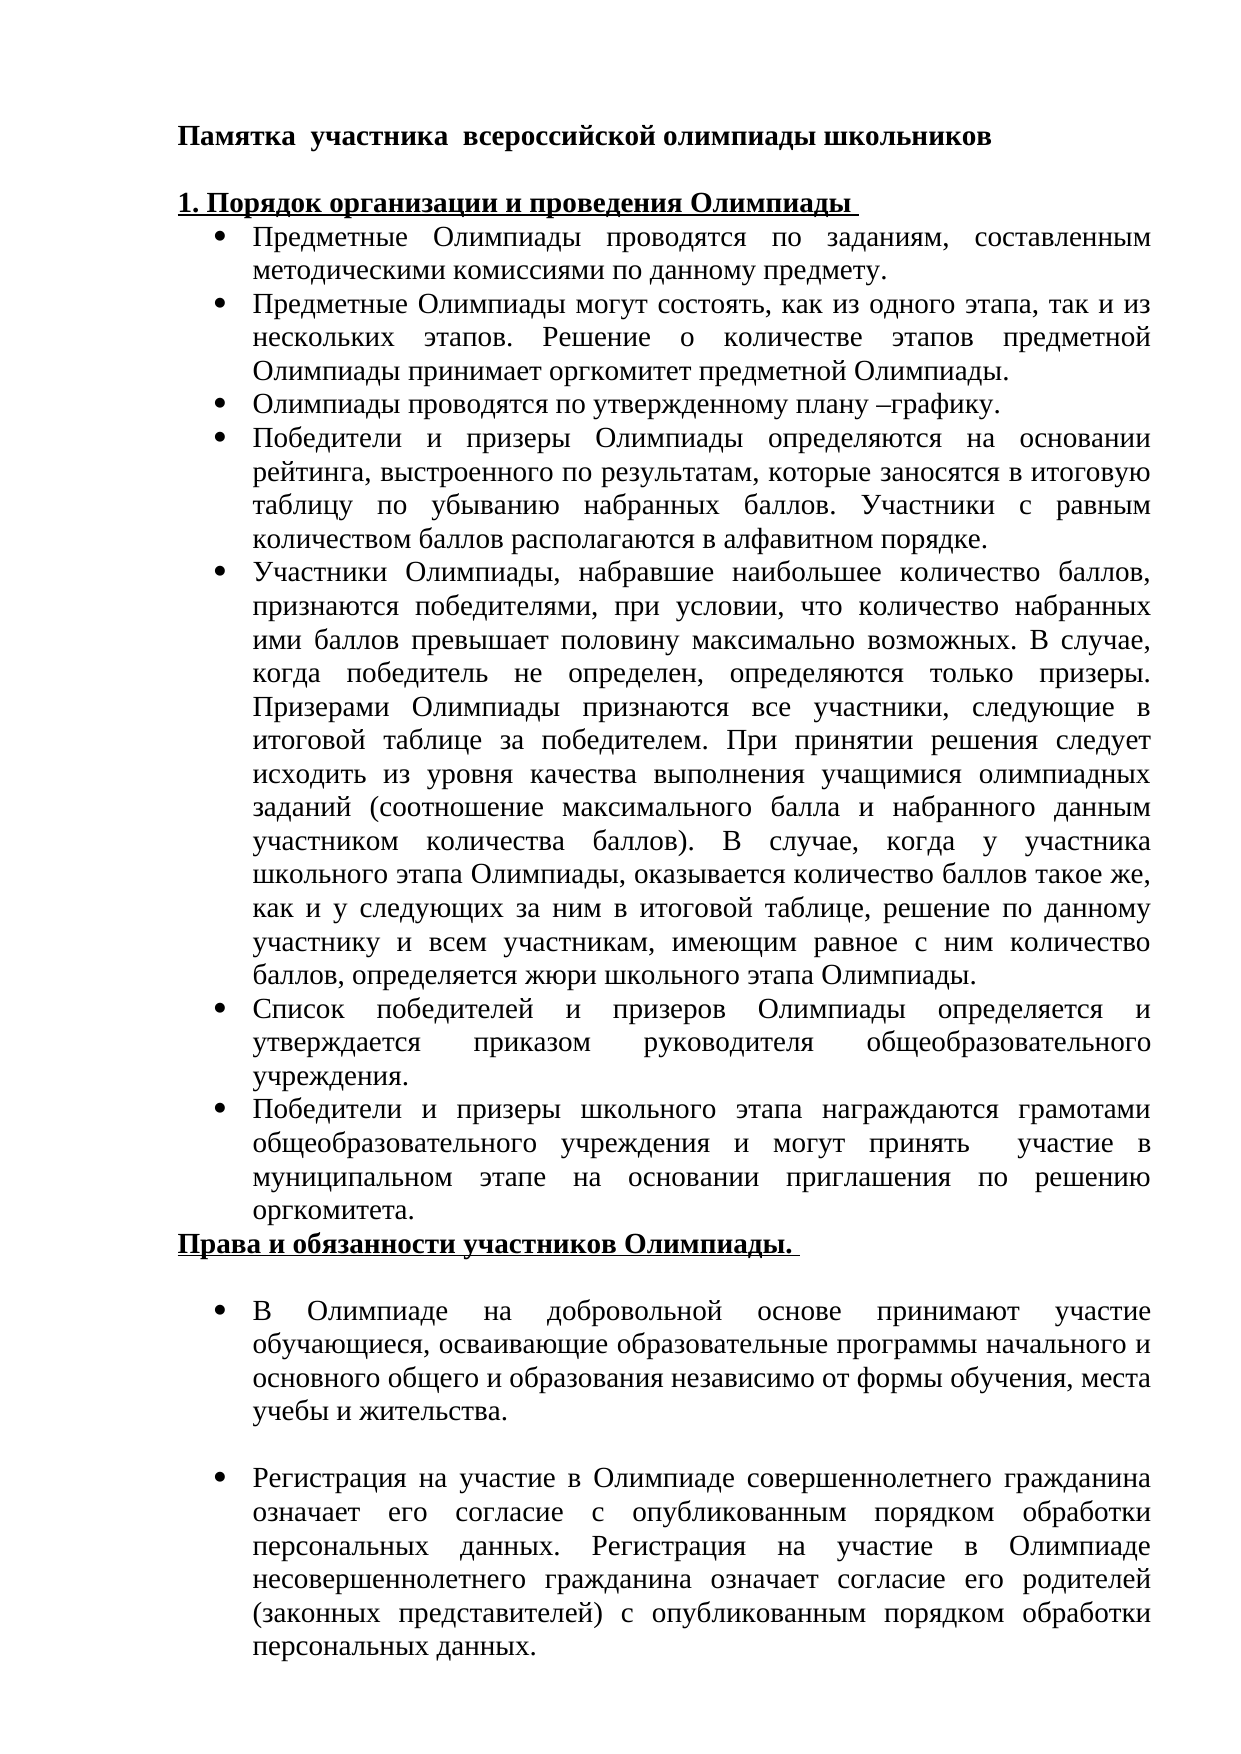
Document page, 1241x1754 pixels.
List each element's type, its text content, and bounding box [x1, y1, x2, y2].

text Права и обязанности участников Олимпиады. [177, 1226, 1152, 1259]
text 1. Порядок организации и проведения Олимпиады [177, 185, 1152, 219]
list В Олимпиаде на добровольной основе принимают участие обучающиеся, осваивающие образовательные программы начального и основного общего и образования независимо от формы обучения, места учебы и жительства. [215, 1293, 1152, 1427]
list Победители и призеры Олимпиады определяются на основании рейтинга, выстроенного по результатам, которые заносятся в итоговую таблицу по убыванию набранных баллов. Участники с равным количеством баллов располагаются в алфавитном порядке. [215, 420, 1152, 554]
list Предметные Олимпиады проводятся по заданиям, составленным методическими комиссиями по данному предмету. [215, 219, 1152, 286]
list Олимпиады проводятся по утвержденному плану –графику. [215, 387, 1152, 420]
list Участники Олимпиады, набравшие наибольшее количество баллов, признаются победителями, при условии, что количество набранных ими баллов превышает половину максимально возможных. В случае, когда победитель не определен, определяются только призеры. Призерами Олимпиады признаются все участники, следующие в итоговой таблице за победителем. При принятии решения следует исходить из уровня качества выполнения учащимися олимпиадных заданий (соотношение максимального балла и набранного данным участником количества баллов). В случае, когда у участника школьного этапа Олимпиады, оказывается количество баллов такое же, как и у следующих за ним в итоговой таблице, решение по данному участнику и всем участникам, имеющим равное с ним количество баллов, определяется жюри школьного этапа Олимпиады. [215, 554, 1152, 991]
text Памятка участника всероссийской олимпиады школьников [177, 118, 1152, 152]
list Список победителей и призеров Олимпиады определяется и утверждается приказом руководителя общеобразовательного учреждения. [215, 991, 1152, 1091]
list Регистрация на участие в Олимпиаде совершеннолетнего гражданина означает его согласие с опубликованным порядком обработки персональных данных. Регистрация на участие в Олимпиаде несовершеннолетнего гражданина означает согласие его родителей (законных представителей) с опубликованным порядком обработки персональных данных. [215, 1461, 1152, 1662]
list Победители и призеры школьного этапа награждаются грамотами общеобразовательного учреждения и могут принять участие в муниципальном этапе на основании приглашения по решению оргкомитета. [215, 1091, 1152, 1226]
list Предметные Олимпиады могут состоять, как из одного этапа, так и из нескольких этапов. Решение о количестве этапов предметной Олимпиады принимает оргкомитет предметной Олимпиады. [215, 286, 1152, 387]
